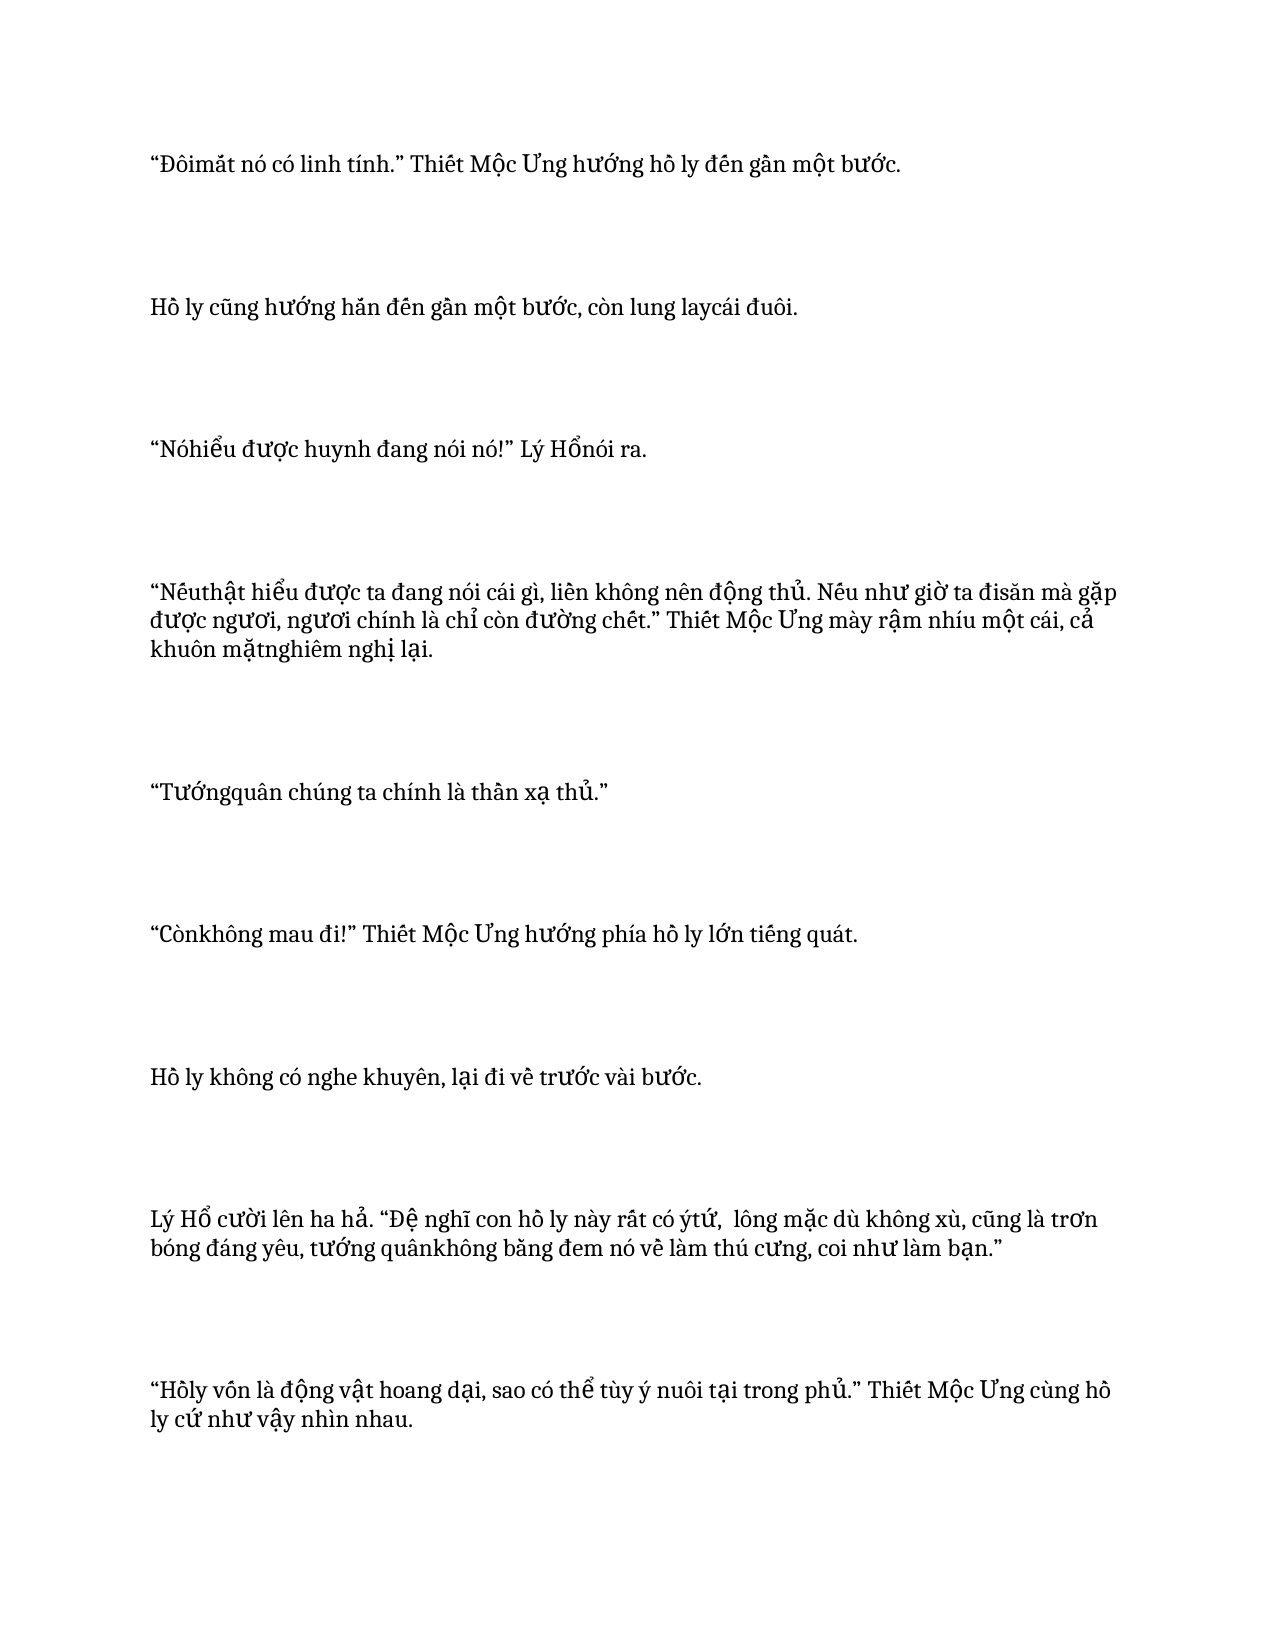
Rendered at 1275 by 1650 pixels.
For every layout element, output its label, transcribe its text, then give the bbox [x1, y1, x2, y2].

text “Đôimắt nó có linh tính.” Thiết Mộc Ưng hướng hồ ly đến gần một bước. [150, 150, 1125, 179]
text “Tướngquân chúng ta chính là thần xạ thủ.” [150, 777, 1125, 806]
text Lý Hổ cười lên ha hả. “Đệ nghĩ con hồ ly này rất có ýtứ, lông mặc dù không xù, cũng là trơn bóng đáng yêu, tướng quânkhông bằng đem nó về làm thú cưng, coi như làm bạn.” [150, 1205, 1125, 1262]
text “Cònkhông mau đi!” Thiết Mộc Ưng hướng phía hồ ly lớn tiếng quát. [150, 920, 1125, 949]
text “Hồly vốn là động vật hoang dại, sao có thể tùy ý nuôi tại trong phủ.” Thiết Mộc Ưng cùng hồ ly cứ như vậy nhìn nhau. [150, 1376, 1125, 1434]
text Hồ ly không có nghe khuyên, lại đi về trước vài bước. [150, 1062, 1125, 1091]
text “Nếuthật hiểu được ta đang nói cái gì, liền không nên động thủ. Nếu như giờ ta đisăn mà gặp được ngươi, ngươi chính là chỉ còn đường chết.” Thiết Mộc Ưng mày rậm nhíu một cái, cả khuôn mặtnghiêm nghị lại. [150, 577, 1125, 664]
text “Nóhiểu được huynh đang nói nó!” Lý Hổnói ra. [150, 435, 1125, 464]
text Hồ ly cũng hướng hắn đến gần một bước, còn lung laycái đuôi. [150, 292, 1125, 321]
